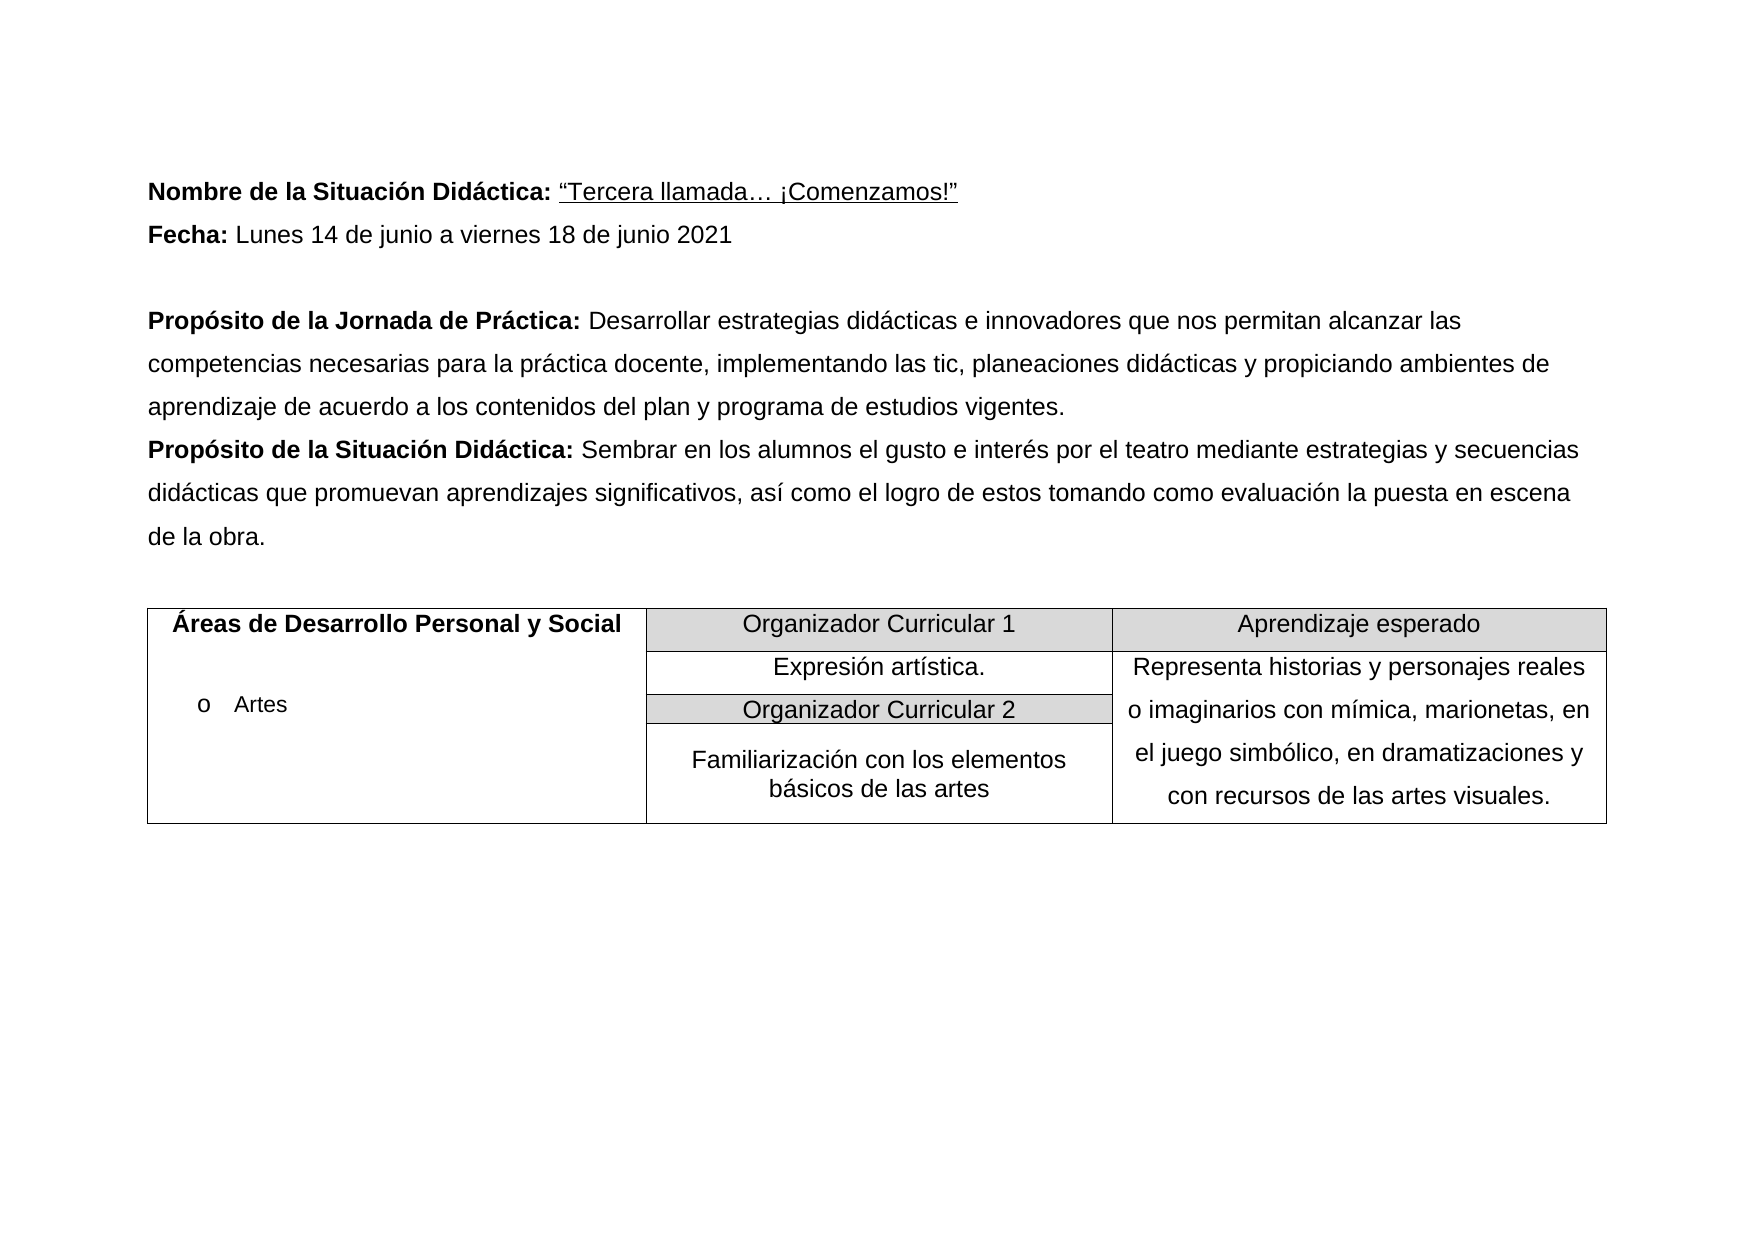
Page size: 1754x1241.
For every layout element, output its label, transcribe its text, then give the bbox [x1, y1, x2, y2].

table_header Organizador Curricular 1 [647, 609, 1112, 651]
text Fecha: Lunes 14 de junio a viernes 18 de junio 2021 [148, 220, 1606, 249]
text Propósito de la Situación Didáctica: Sembrar en los alumnos el gusto e interés por el teatro mediante estrategias y secuencias didácticas que promuevan aprendizajes significativos, así como el logro de estos tomando como evaluación la puesta en escena de la obra. [148, 435, 1606, 550]
table_cell Familiarización con los elementos básicos de las artes [647, 724, 1112, 823]
table_cell Expresión artística. [647, 652, 1112, 693]
table_header Áreas de Desarrollo Personal y Social Artes [148, 609, 646, 823]
table_cell Representa historias y personajes reales o imaginarios con mímica, marionetas, en el juego simbólico, en dramatizaciones y con recursos de las artes visuales. [1113, 652, 1606, 823]
text Nombre de la Situación Didáctica: “Tercera llamada… ¡Comenzamos!” [148, 177, 1606, 206]
text Propósito de la Jornada de Práctica: Desarrollar estrategias didácticas e innovadores que nos permitan alcanzar las competencias necesarias para la práctica docente, implementando las tic, planeaciones didácticas y propiciando ambientes de aprendizaje de acuerdo a los contenidos del plan y programa de estudios vigentes. [148, 306, 1606, 421]
table_header Aprendizaje esperado [1113, 609, 1606, 651]
table_cell Organizador Curricular 2 [647, 695, 1112, 723]
